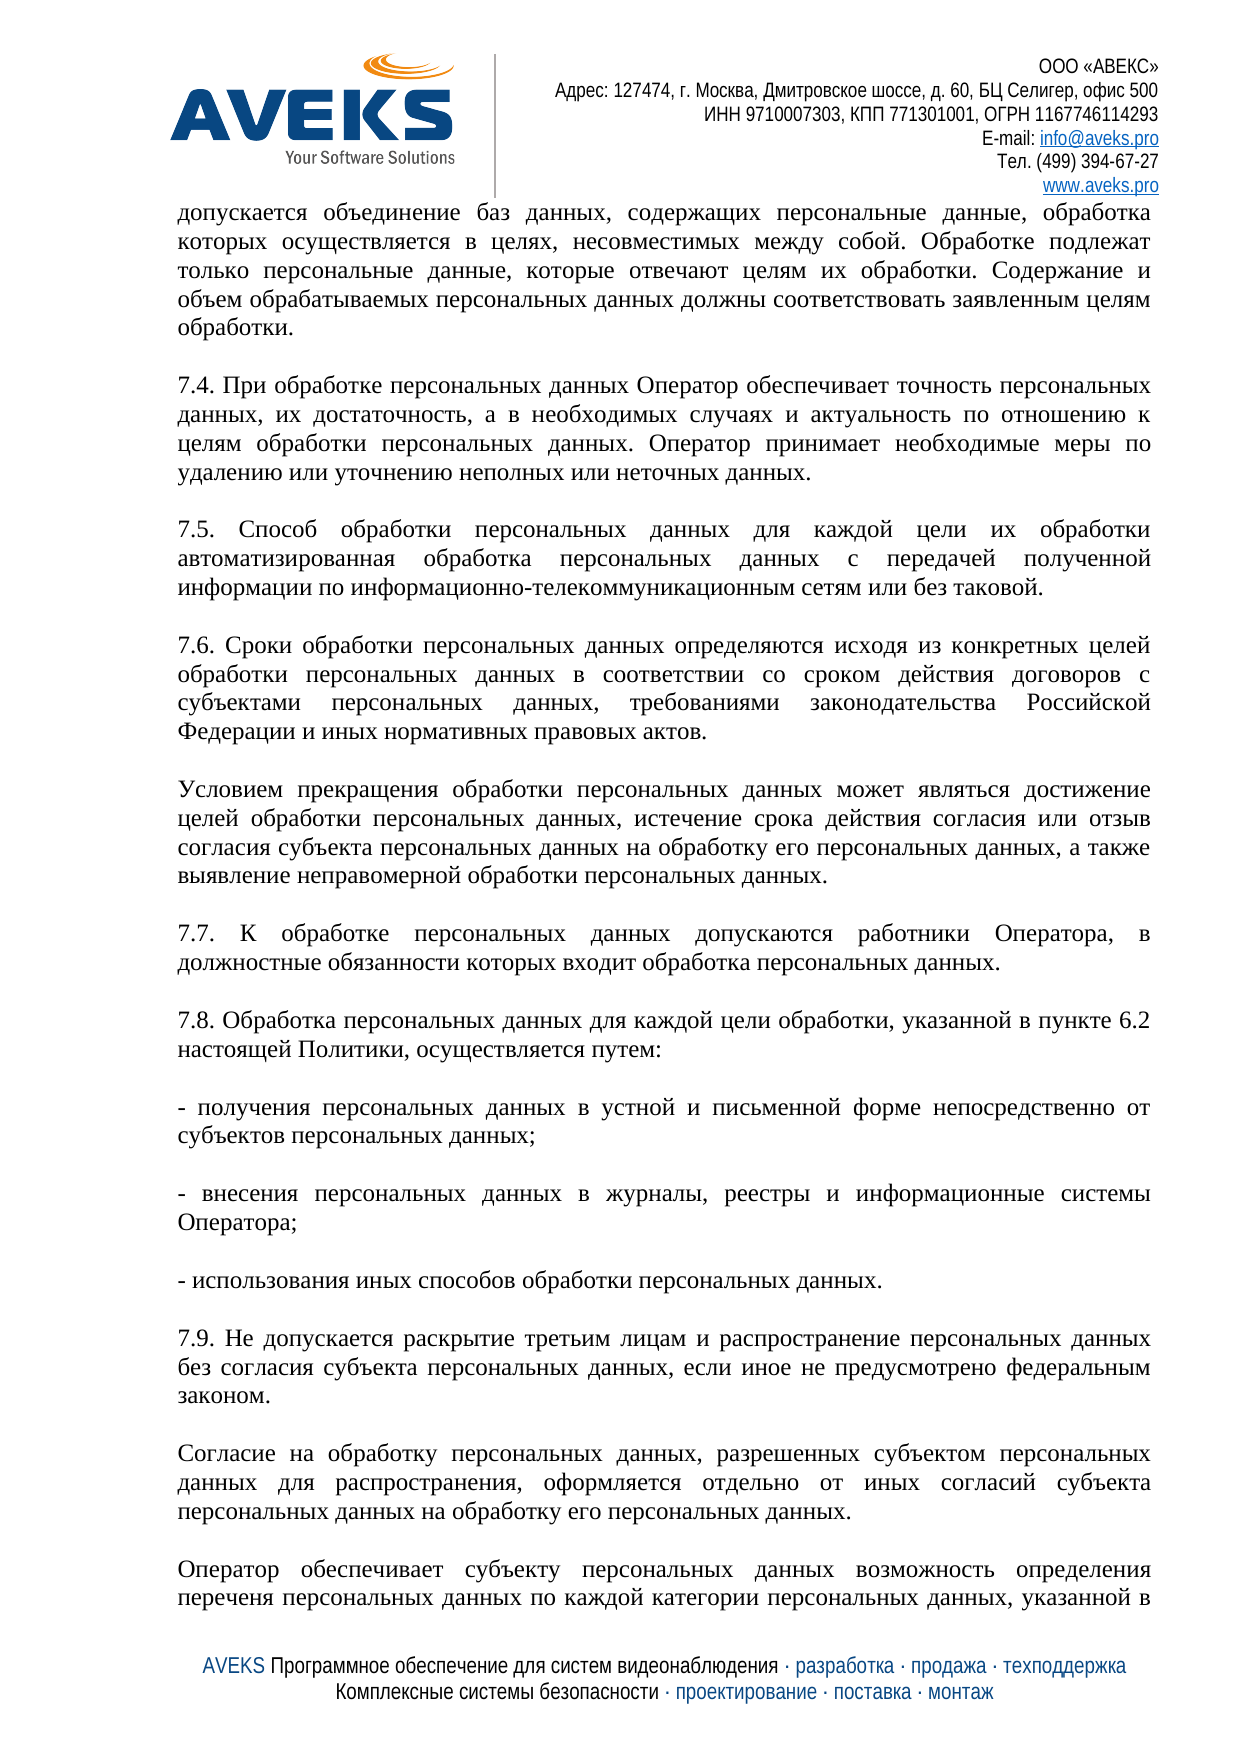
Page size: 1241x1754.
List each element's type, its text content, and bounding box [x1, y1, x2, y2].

text 7.4. При обработке персональных данных Оператор обеспечивает точность персональных данных, их достаточность, а в необходимых случаях и актуальность по отношению к целям обработки персональных данных. Оператор принимает необходимые меры по удалению или уточнению неполных или неточных данных. [177, 370, 1152, 485]
text Согласие на обработку персональных данных, разрешенных субъектом персональных данных для распространения, оформляется отдельно от иных согласий субъекта персональных данных на обработку его персональных данных. [177, 1438, 1152, 1524]
text 7.5. Способ обработки персональных данных для каждой цели их обработки автоматизированная обработка персональных данных с передачей полученной информации по информационно-телекоммуникационным сетям или без таковой. [177, 514, 1152, 601]
text 7.6. Сроки обработки персональных данных определяются исходя из конкретных целей обработки персональных данных в соответствии со сроком действия договоров с субъектами персональных данных, требованиями законодательства Российской Федерации и иных нормативных правовых актов. [177, 630, 1152, 745]
text - использования иных способов обработки персональных данных. [177, 1265, 1152, 1294]
text Условием прекращения обработки персональных данных может являться достижение целей обработки персональных данных, истечение срока действия согласия или отзыв согласия субъекта персональных данных на обработку его персональных данных, а также выявление неправомерной обработки персональных данных. [177, 774, 1152, 889]
text 7.8. Обработка персональных данных для каждой цели обработки, указанной в пункте 6.2 настоящей Политики, осуществляется путем: [177, 1005, 1152, 1062]
text 7.9. Не допускается раскрытие третьим лицам и распространение персональных данных без согласия субъекта персональных данных, если иное не предусмотрено федеральным законом. [177, 1323, 1152, 1409]
text 7.7. К обработке персональных данных допускаются работники Оператора, в должностные обязанности которых входит обработка персональных данных. [177, 918, 1152, 976]
picture [170, 53, 455, 164]
text - внесения персональных данных в журналы, реестры и информационные системы Оператора; [177, 1178, 1152, 1236]
text - получения персональных данных в устной и письменной форме непосредственно от субъектов персональных данных; [177, 1092, 1152, 1149]
